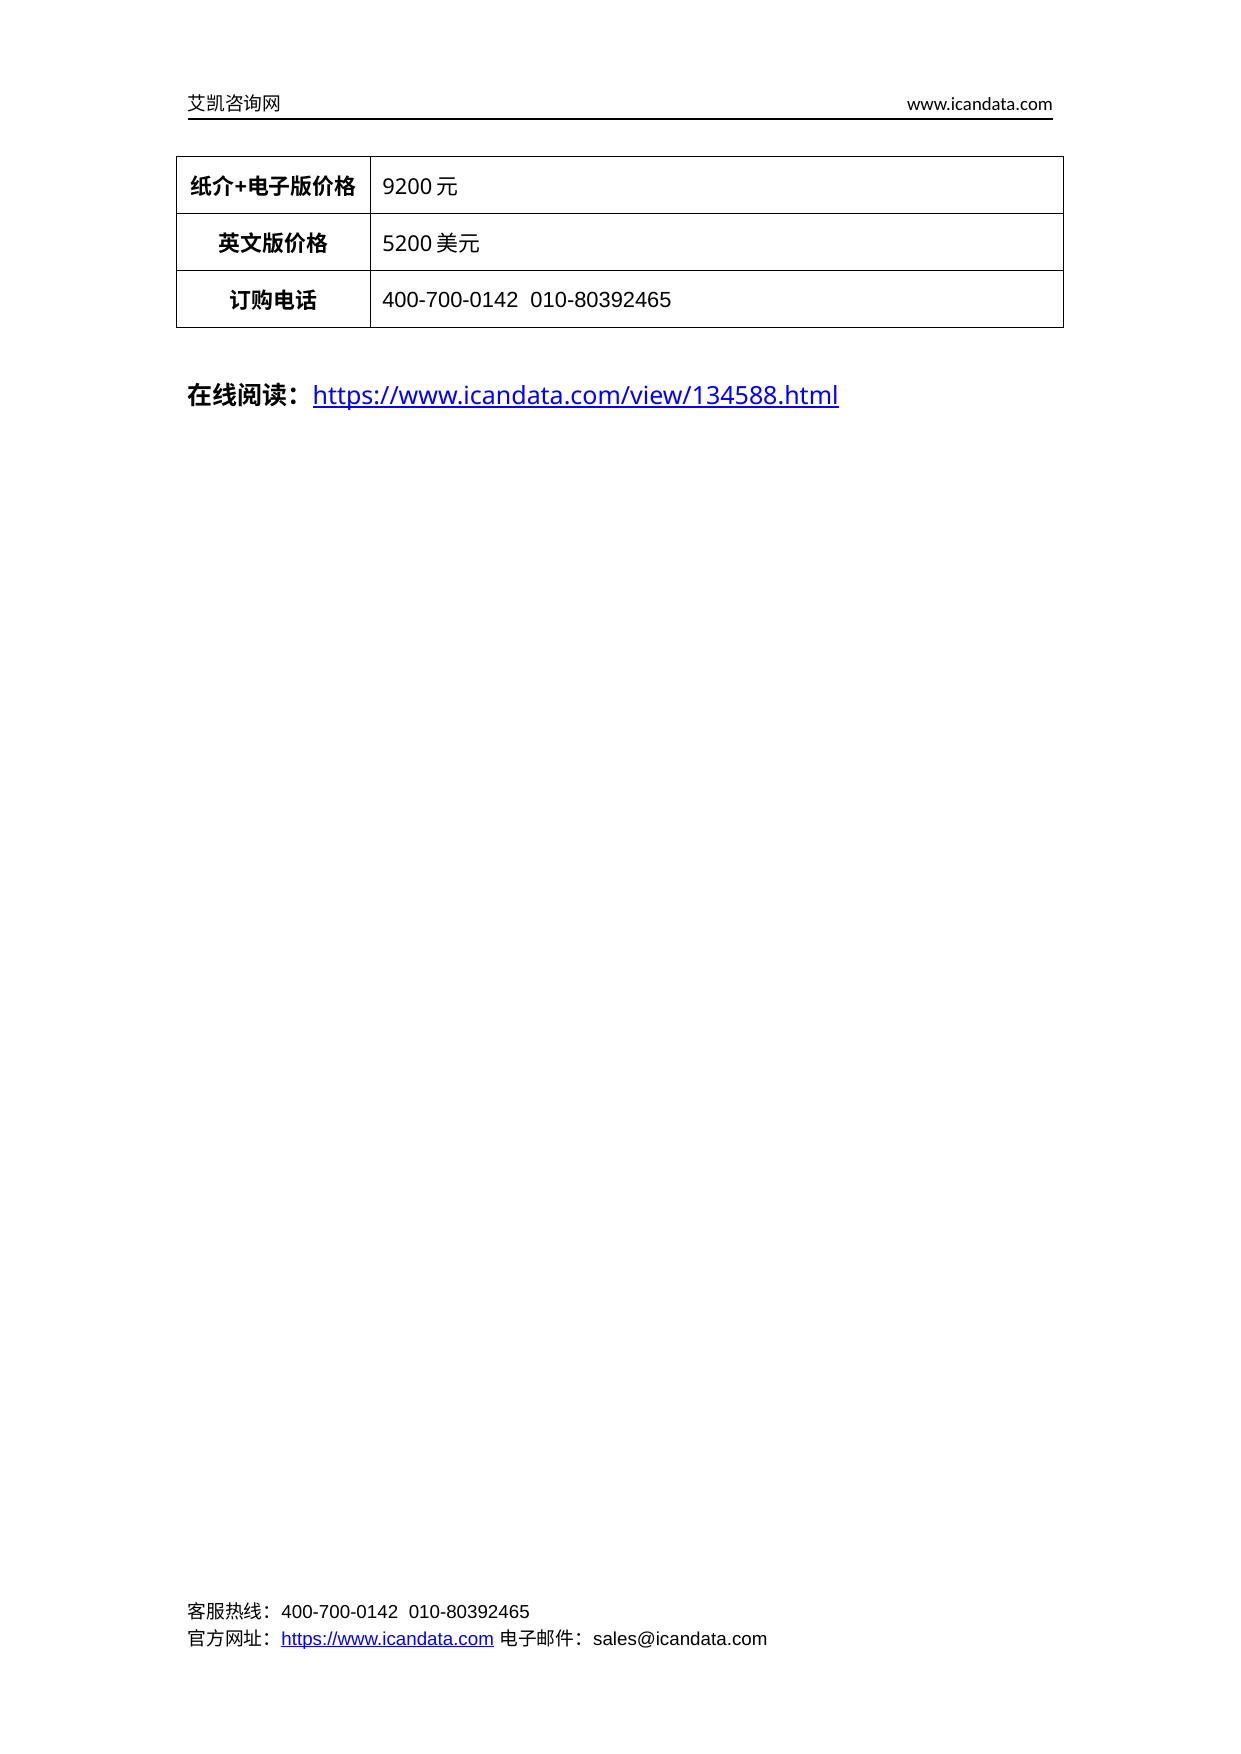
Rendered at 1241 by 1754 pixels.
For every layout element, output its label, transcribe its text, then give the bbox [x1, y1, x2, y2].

table_cell 5200美元 [371, 214, 1063, 270]
table_cell 英文版价格 [177, 214, 370, 270]
table_cell 9200元 [371, 157, 1063, 213]
table_cell 400-700-0142 010-80392465 [371, 271, 1063, 327]
text 在线阅读：https://www.icandata.com/view/134588.html [187, 361, 1053, 426]
table_cell 纸介+电子版价格 [177, 157, 370, 213]
table_cell 订购电话 [177, 271, 370, 327]
